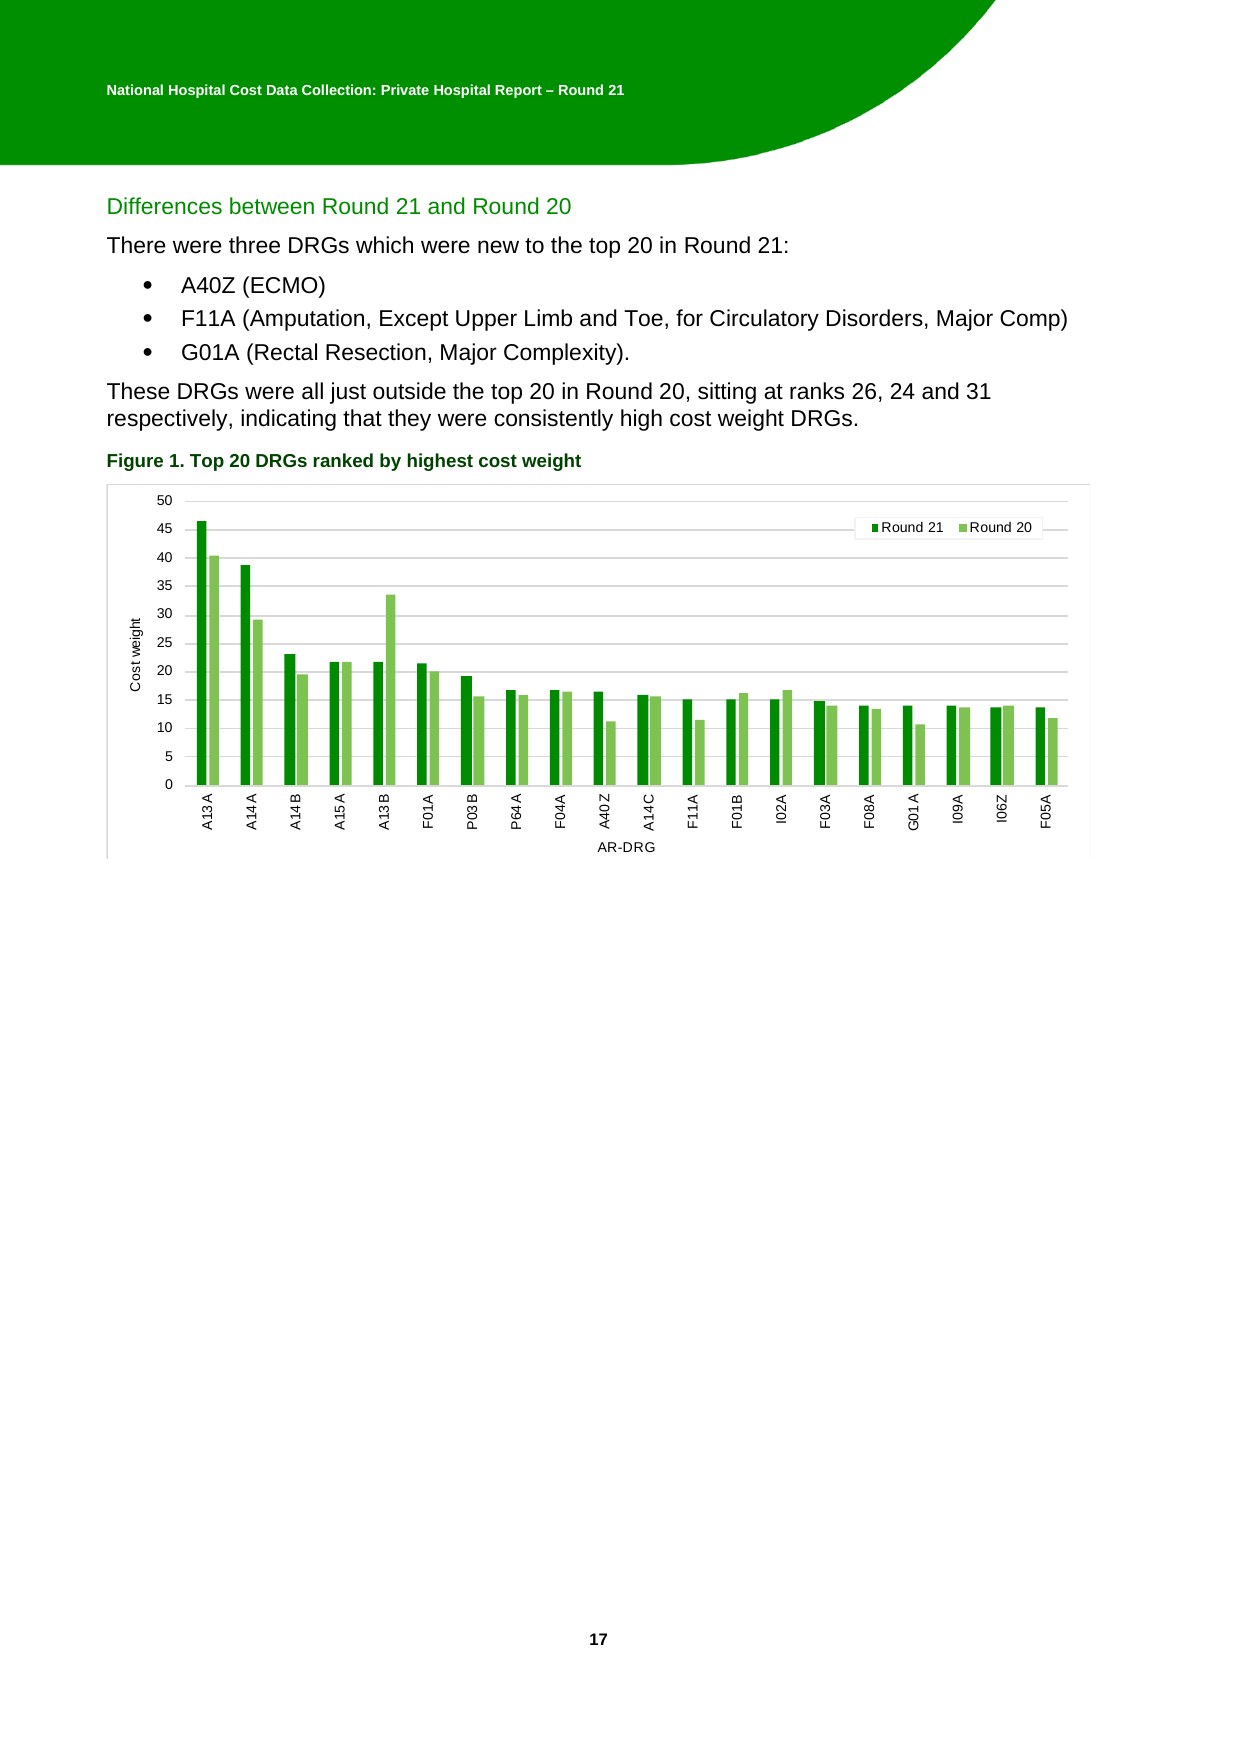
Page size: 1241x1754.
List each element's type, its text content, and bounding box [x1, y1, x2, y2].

text These DRGs were all just outside the top 20 in Round 20, sitting at ranks 26, 24 and 31 respectively, indicating that they were consistently high cost weight DRGs. [106, 377, 1090, 432]
text Figure 1. Top 20 DRGs ranked by highest cost weight [106, 444, 1090, 471]
list A40Z (ECMO) [143, 271, 1090, 298]
text Differences between Round 21 and Round 20 [106, 192, 1090, 219]
list G01A (Rectal Resection, Major Complexity). [143, 338, 1090, 365]
picture [0, 0, 998, 166]
text There were three DRGs which were new to the top 20 in Round 21: [106, 232, 1090, 259]
list F11A (Amputation, Except Upper Limb and Toe, for Circulatory Disorders, Major Comp) [143, 304, 1090, 332]
